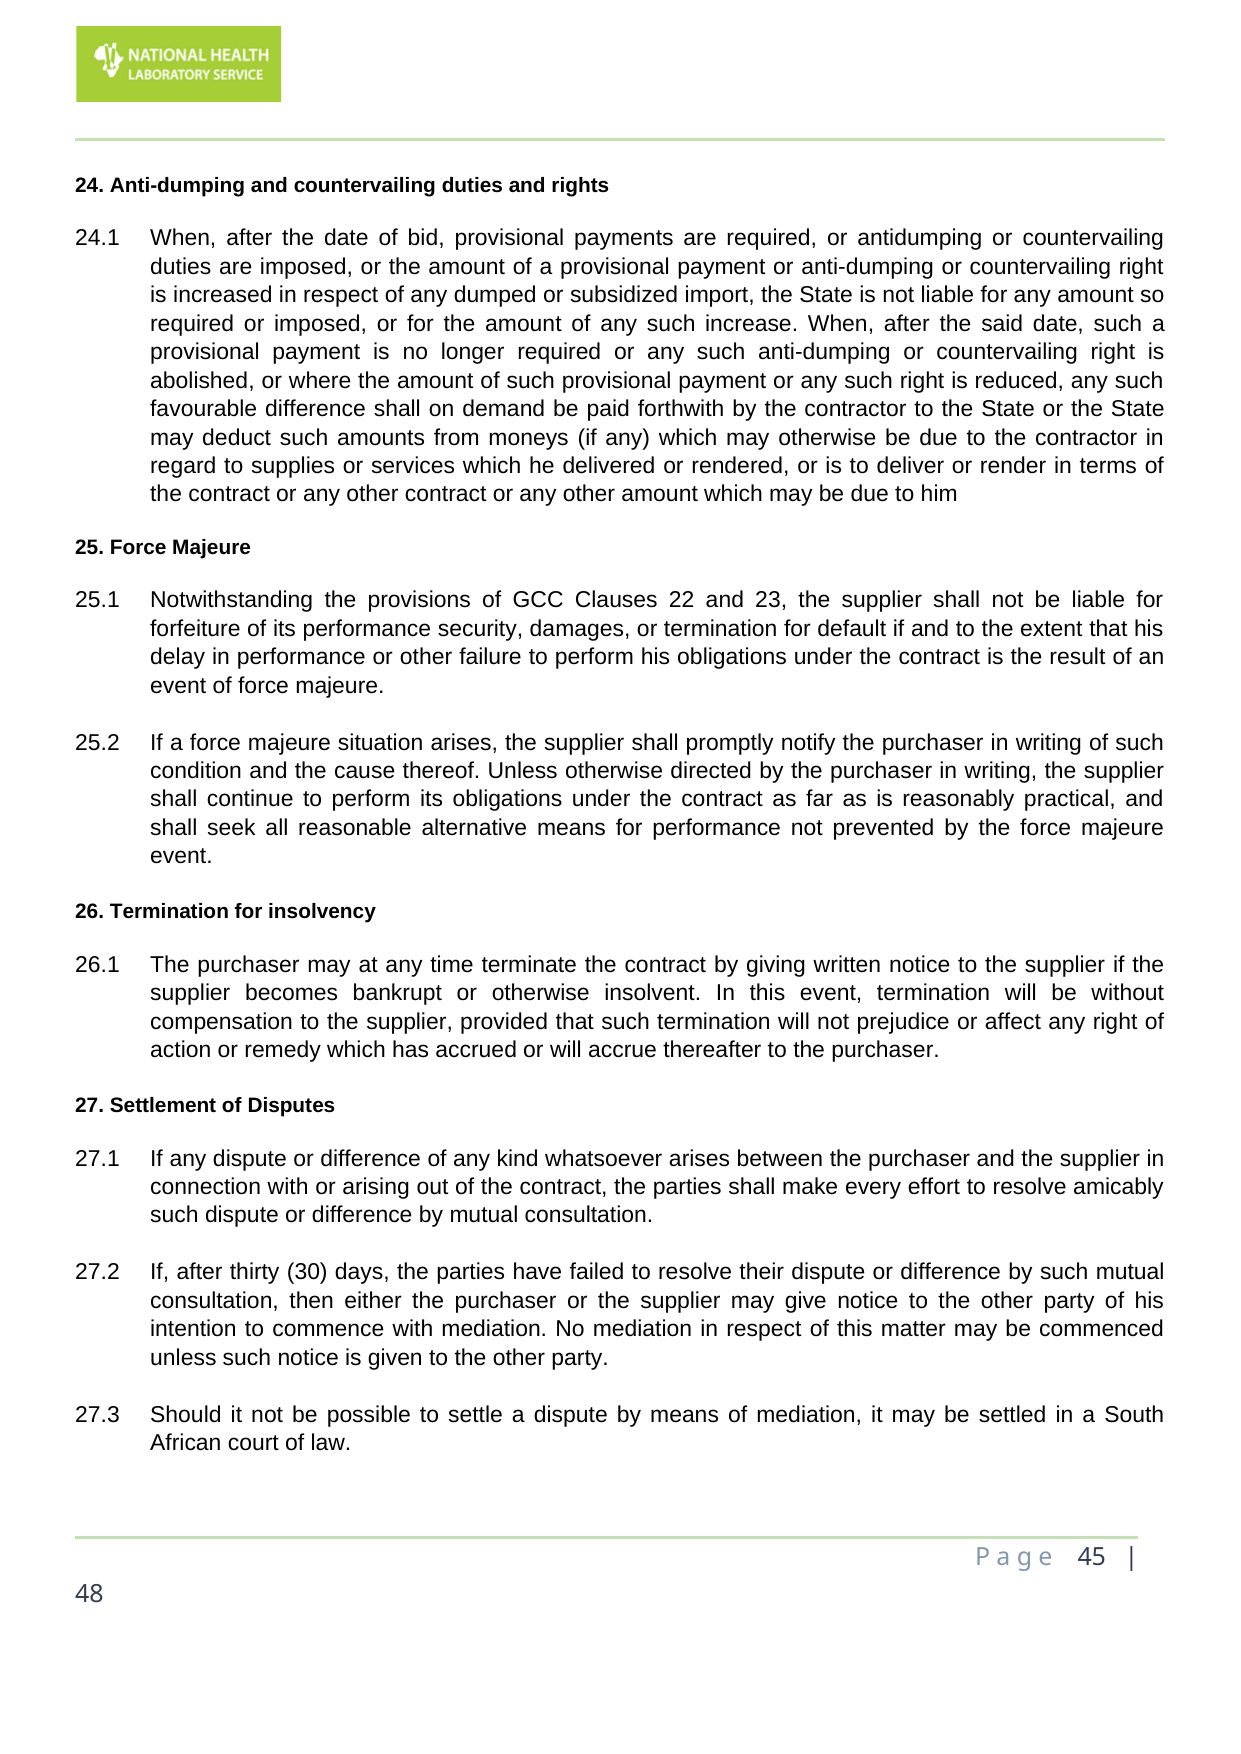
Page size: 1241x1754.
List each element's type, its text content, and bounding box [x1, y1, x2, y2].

text 26. Termination for insolvency [75, 899, 1165, 923]
text 25.2 If a force majeure situation arises, the supplier shall promptly notify the purchaser in writing of such condition and the cause thereof. Unless otherwise directed by the purchaser in writing, the supplier shall continue to perform its obligations under the contract as far as is reasonably practical, and shall seek all reasonable alternative means for performance not prevented by the force majeure event. [75, 728, 1165, 868]
text 25. Force Majeure [75, 534, 1165, 558]
text 24. Anti-dumping and countervailing duties and rights [75, 173, 1165, 197]
text 25.1 Notwithstanding the provisions of GCC Clauses 22 and 23, the supplier shall not be liable for forfeiture of its performance security, damages, or termination for default if and to the extent that his delay in performance or other failure to perform his obligations under the contract is the result of an event of force majeure. [75, 586, 1165, 698]
text 27.2 If, after thirty (30) days, the parties have failed to resolve their dispute or difference by such mutual consultation, then either the purchaser or the supplier may give notice to the other party of his intention to commence with mediation. No mediation in respect of this matter may be commenced unless such notice is given to the other party. [75, 1258, 1165, 1370]
text 24.1 When, after the date of bid, provisional payments are required, or antidumping or countervailing duties are imposed, or the amount of a provisional payment or anti-dumping or countervailing right is increased in respect of any dumped or subsidized import, the State is not liable for any amount so required or imposed, or for the amount of any such increase. When, after the said date, such a provisional payment is no longer required or any such anti-dumping or countervailing right is abolished, or where the amount of such provisional payment or any such right is reduced, any such favourable difference shall on demand be paid forthwith by the contractor to the State or the State may deduct such amounts from moneys (if any) which may otherwise be due to the contractor in regard to supplies or services which he delivered or rendered, or is to deliver or render in terms of the contract or any other contract or any other amount which may be due to him [75, 224, 1165, 507]
text 26.1 The purchaser may at any time terminate the contract by giving written notice to the supplier if the supplier becomes bankrupt or otherwise insolvent. In this event, termination will be without compensation to the supplier, provided that such termination will not prejudice or affect any right of action or remedy which has accrued or will accrue thereafter to the purchaser. [75, 951, 1165, 1062]
text 27.1 If any dispute or difference of any kind whatsoever arises between the purchaser and the supplier in connection with or arising out of the contract, the parties shall make every effort to resolve amicably such dispute or difference by mutual consultation. [75, 1144, 1165, 1228]
picture [75, 26, 282, 102]
text 27. Settlement of Disputes [75, 1093, 1165, 1117]
text 27.3 Should it not be possible to settle a dispute by means of mediation, it may be settled in a South African court of law. [75, 1401, 1165, 1455]
